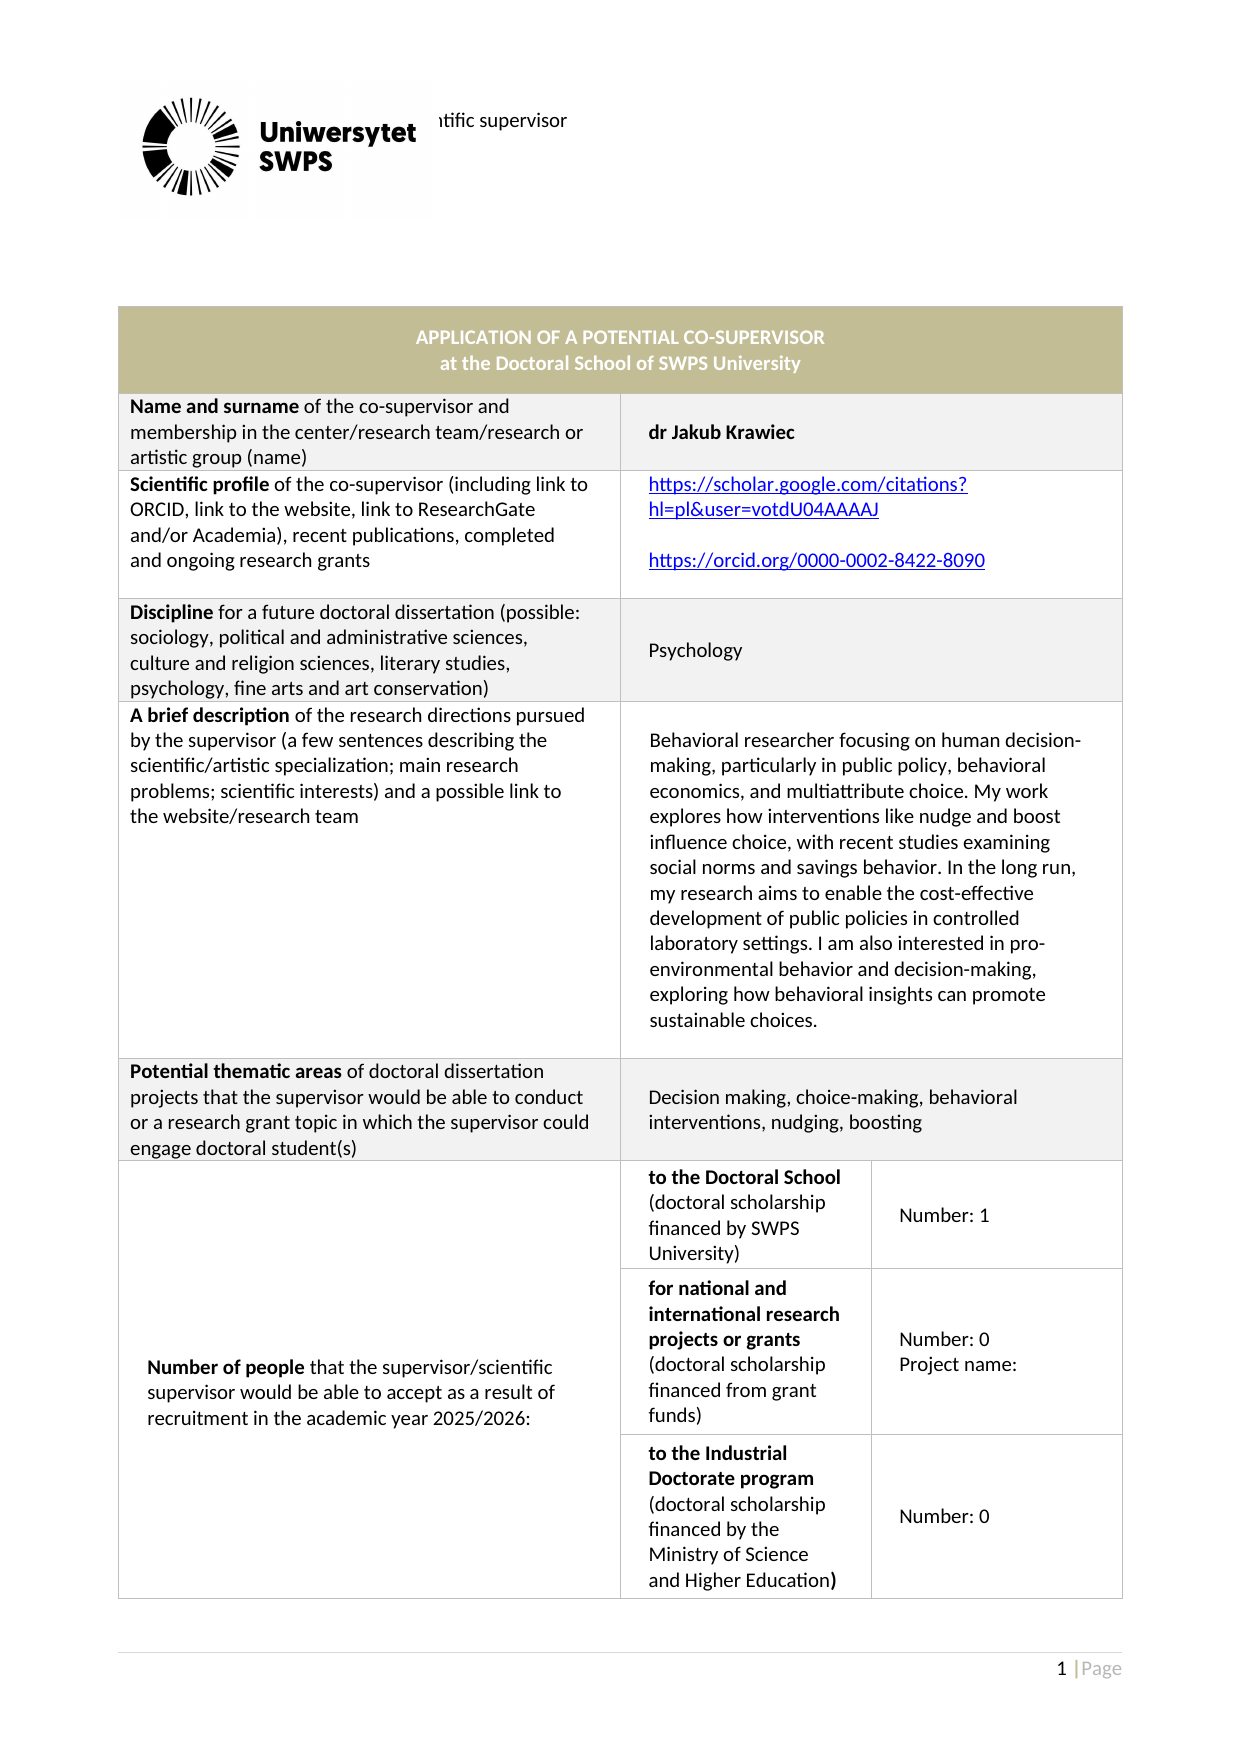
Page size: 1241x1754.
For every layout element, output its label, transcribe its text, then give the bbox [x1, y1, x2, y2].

table_cell Name and surname of the co-supervisor and membership in the center/research team/research or artistic group (name) [119, 394, 620, 470]
table_cell Psychology [621, 599, 1122, 701]
table_cell Number: 1 [872, 1161, 1122, 1268]
table_cell A brief description of the research directions pursued by the supervisor (a few sentences describing the scientific/artistic specialization; main research problems; scientific interests) and a possible link to the website/research team [119, 702, 620, 1058]
table_cell https://scholar.google.com/citations?hl=pl&user=votdU04AAAAJ https://orcid.org/0000-0002-8422-8090 [621, 471, 1122, 598]
table_cell dr Jakub Krawiec [621, 394, 1122, 470]
table_cell Number: 0 [872, 1435, 1122, 1597]
table_cell Behavioral researcher focusing on human decision-making, particularly in public policy, behavioral economics, and multiattribute choice. My work explores how interventions like nudge and boost influence choice, with recent studies examining social norms and savings behavior. In the long run, my research aims to enable the cost-effective development of public policies in controlled laboratory settings. I am also interested in pro-environmental behavior and decision-making, exploring how behavioral insights can promote sustainable choices. [621, 702, 1122, 1058]
table_cell Decision making, choice-making, behavioral interventions, nudging, boosting [621, 1059, 1122, 1160]
table_cell Number: 0 Project name: [872, 1269, 1122, 1434]
table_cell Discipline for a future doctoral dissertation (possible: sociology, political and administrative sciences, culture and religion sciences, literary studies, psychology, fine arts and art conservation) [119, 599, 620, 701]
table_cell Scientific profile of the co-supervisor (including link to ORCID, link to the website, link to ResearchGate and/or Academia), recent publications, completed and ongoing research grants [119, 471, 620, 598]
table_cell Potential thematic areas of doctoral dissertation projects that the supervisor would be able to conduct or a research grant topic in which the supervisor could engage doctoral student(s) [119, 1059, 620, 1160]
table_cell Number of people that the supervisor/scientific supervisor would be able to accept as a result of recruitment in the academic year 2025/2026: [119, 1161, 620, 1597]
table_cell to the Doctoral School (doctoral scholarship financed by SWPS University) [621, 1161, 871, 1268]
table_cell to the Industrial Doctorate program (doctoral scholarship financed by the Ministry of Science and Higher Education) [621, 1435, 871, 1597]
table_cell for national and international research projects or grants (doctoral scholarship financed from grant funds) [621, 1269, 871, 1434]
picture [118, 73, 440, 220]
table_header APPLICATION OF A POTENTIAL CO-SUPERVISOR at the Doctoral School of SWPS University [119, 307, 1122, 393]
